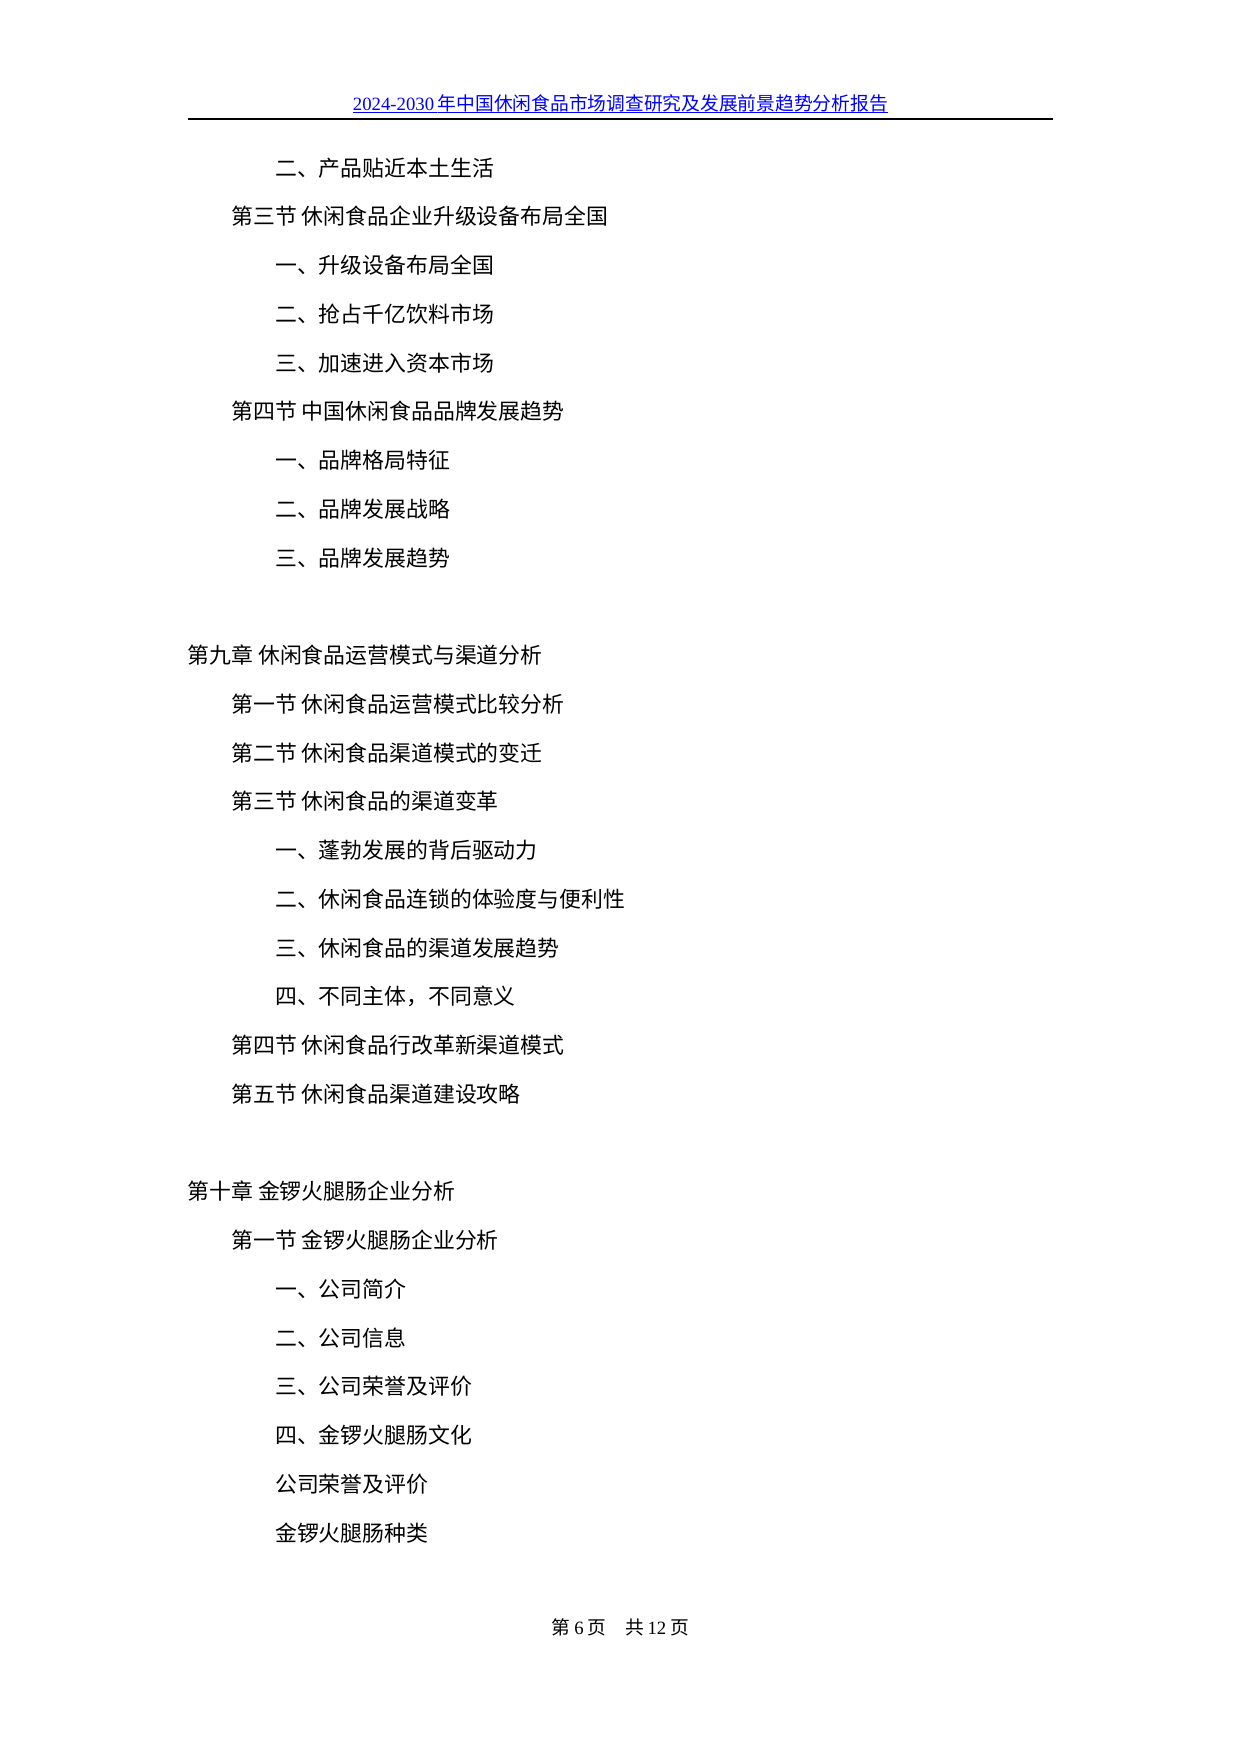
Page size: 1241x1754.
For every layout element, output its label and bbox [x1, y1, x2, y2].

text [187, 150, 1053, 1548]
